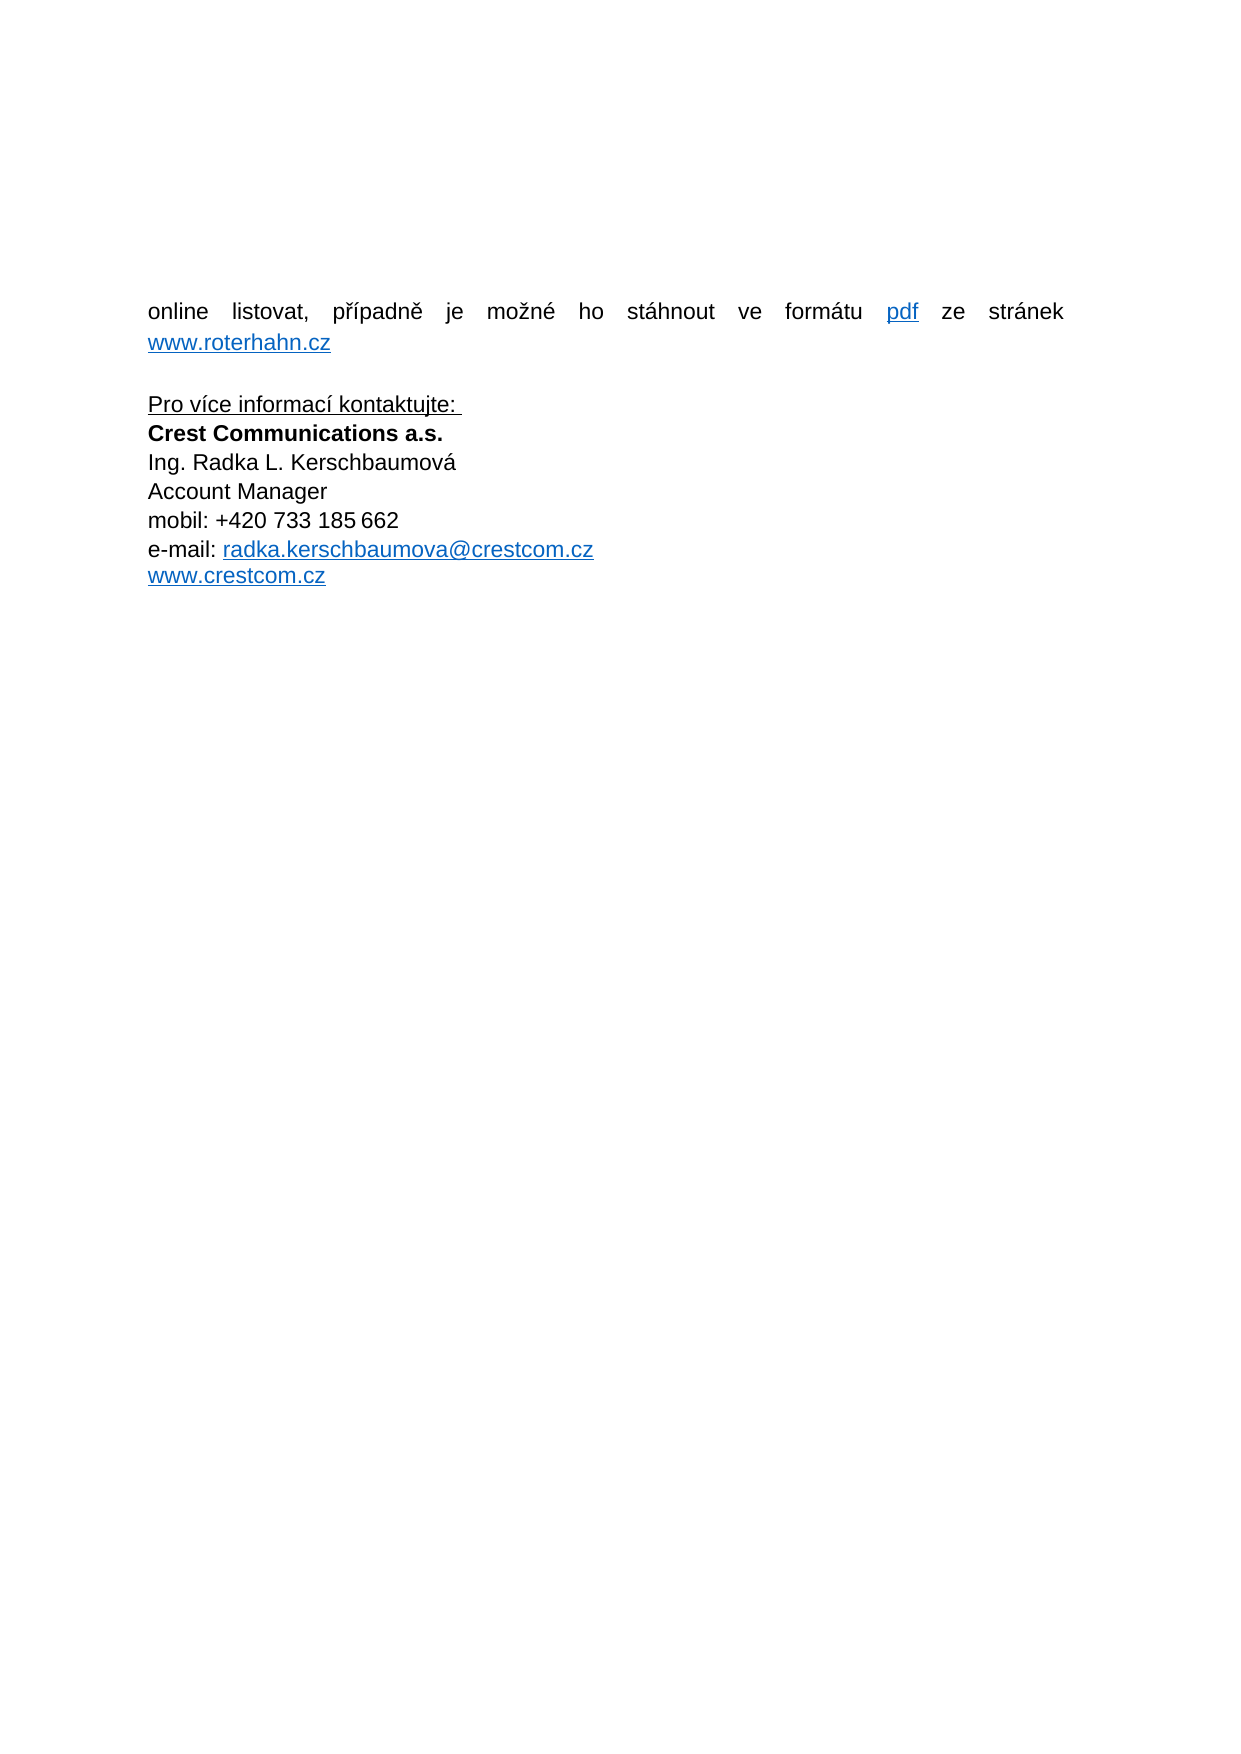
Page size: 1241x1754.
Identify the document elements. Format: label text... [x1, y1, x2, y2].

text Pro více informací kontaktujte: [148, 391, 1064, 417]
text mobil: +420 733 185 662 [148, 507, 1064, 533]
text Crest Communications a.s. [148, 420, 1064, 446]
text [148, 298, 1064, 356]
text Ing. Radka L. Kerschbaumová [148, 449, 1064, 475]
text e-mail: radka.kerschbaumova@crestcom.cz [148, 536, 1064, 562]
text Account Manager [148, 478, 1064, 504]
text www.crestcom.cz [148, 562, 1064, 589]
